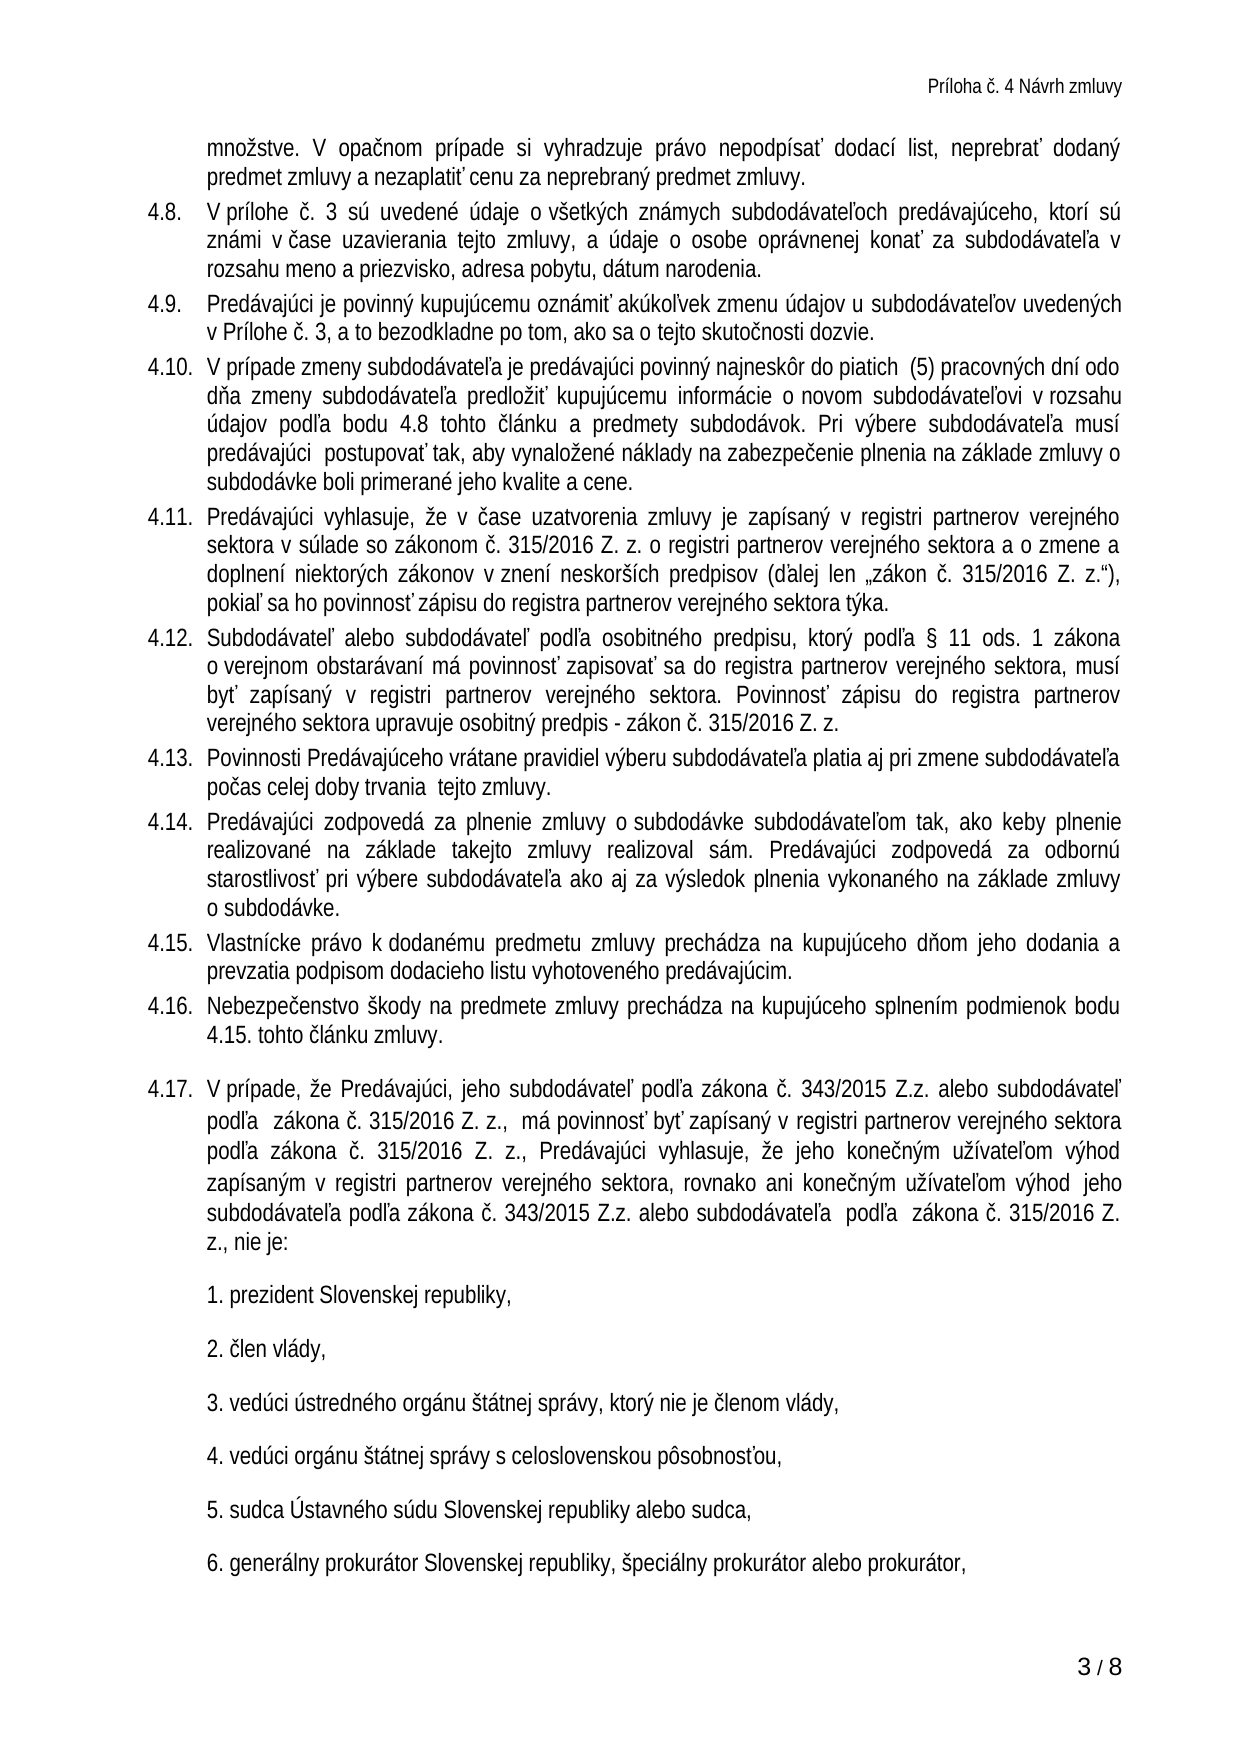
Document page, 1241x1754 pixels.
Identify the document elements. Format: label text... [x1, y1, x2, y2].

list Nebezpečenstvo škody na predmete zmluvy prechádza na kupujúceho splnením podmienok bodu 4.15. tohto článku zmluvy. [148, 991, 1122, 1048]
list 3. vedúci ústredného orgánu štátnej správy, ktorý nie je členom vlády, [207, 1387, 1122, 1416]
list Subdodávateľ alebo subdodávateľ podľa osobitného predpisu, ktorý podľa § 11 ods. 1 zákona o verejnom obstarávaní má povinnosť zapisovať sa do registra partnerov verejného sektora, musí byť zapísaný v registri partnerov verejného sektora. Povinnosť zápisu do registra partnerov verejného sektora upravuje osobitný predpis - zákon č. 315/2016 Z. z. [148, 622, 1122, 737]
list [148, 133, 1122, 190]
list 4. vedúci orgánu štátnej správy s celoslovenskou pôsobnosťou, [207, 1441, 1122, 1470]
list 1. prezident Slovenskej republiky, [207, 1280, 1122, 1309]
list 2. člen vlády, [207, 1334, 1122, 1362]
list V prípade zmeny subdodávateľa je predávajúci povinný najneskôr do piatich (5) pracovných dní odo dňa zmeny subdodávateľa predložiť kupujúcemu informácie o novom subdodávateľovi v rozsahu údajov podľa bodu 4.8 tohto článku a predmety subdodávok. Pri výbere subdodávateľa musí predávajúci postupovať tak, aby vynaložené náklady na zabezpečenie plnenia na základe zmluvy o subdodávke boli primerané jeho kvalite a cene. [148, 352, 1122, 495]
list 6. generálny prokurátor Slovenskej republiky, špeciálny prokurátor alebo prokurátor, [207, 1548, 1122, 1577]
list Predávajúci je povinný kupujúcemu oznámiť akúkoľvek zmenu údajov u subdodávateľov uvedených v Prílohe č. 3, a to bezodkladne po tom, ako sa o tejto skutočnosti dozvie. [148, 289, 1122, 346]
list Predávajúci vyhlasuje, že v čase uzatvorenia zmluvy je zapísaný v registri partnerov verejného sektora v súlade so zákonom č. 315/2016 Z. z. o registri partnerov verejného sektora a o zmene a doplnení niektorých zákonov v znení neskorších predpisov (ďalej len „zákon č. 315/2016 Z. z.“), pokiaľ sa ho povinnosť zápisu do registra partnerov verejného sektora týka. [148, 502, 1122, 616]
list Predávajúci zodpovedá za plnenie zmluvy o subdodávke subdodávateľom tak, ako keby plnenie realizované na základe takejto zmluvy realizoval sám. Predávajúci zodpovedá za odbornú starostlivosť pri výbere subdodávateľa ako aj za výsledok plnenia vykonaného na základe zmluvy o subdodávke. [148, 807, 1122, 921]
list Vlastnícke právo k dodanému predmetu zmluvy prechádza na kupujúceho dňom jeho dodania a prevzatia podpisom dodacieho listu vyhotoveného predávajúcim. [148, 928, 1122, 985]
list Povinnosti Predávajúceho vrátane pravidiel výberu subdodávateľa platia aj pri zmene subdodávateľa počas celej doby trvania tejto zmluvy. [148, 743, 1122, 801]
list V prípade, že Predávajúci, jeho subdodávateľ podľa zákona č. 343/2015 Z.z. alebo subdodávateľ podľa zákona č. 315/2016 Z. z., má povinnosť byť zapísaný v registri partnerov verejného sektora podľa zákona č. 315/2016 Z. z., Predávajúci vyhlasuje, že jeho konečným užívateľom výhod zapísaným v registri partnerov verejného sektora, rovnako ani konečným užívateľom výhod jeho subdodávateľa podľa zákona č. 343/2015 Z.z. alebo subdodávateľa podľa zákona č. 315/2016 Z. z., nie je: [148, 1073, 1122, 1255]
list 5. sudca Ústavného súdu Slovenskej republiky alebo sudca, [207, 1495, 1122, 1523]
list V prílohe č. 3 sú uvedené údaje o všetkých známych subdodávateľoch predávajúceho, ktorí sú známi v čase uzavierania tejto zmluvy, a údaje o osobe oprávnenej konať za subdodávateľa v rozsahu meno a priezvisko, adresa pobytu, dátum narodenia. [148, 196, 1122, 282]
